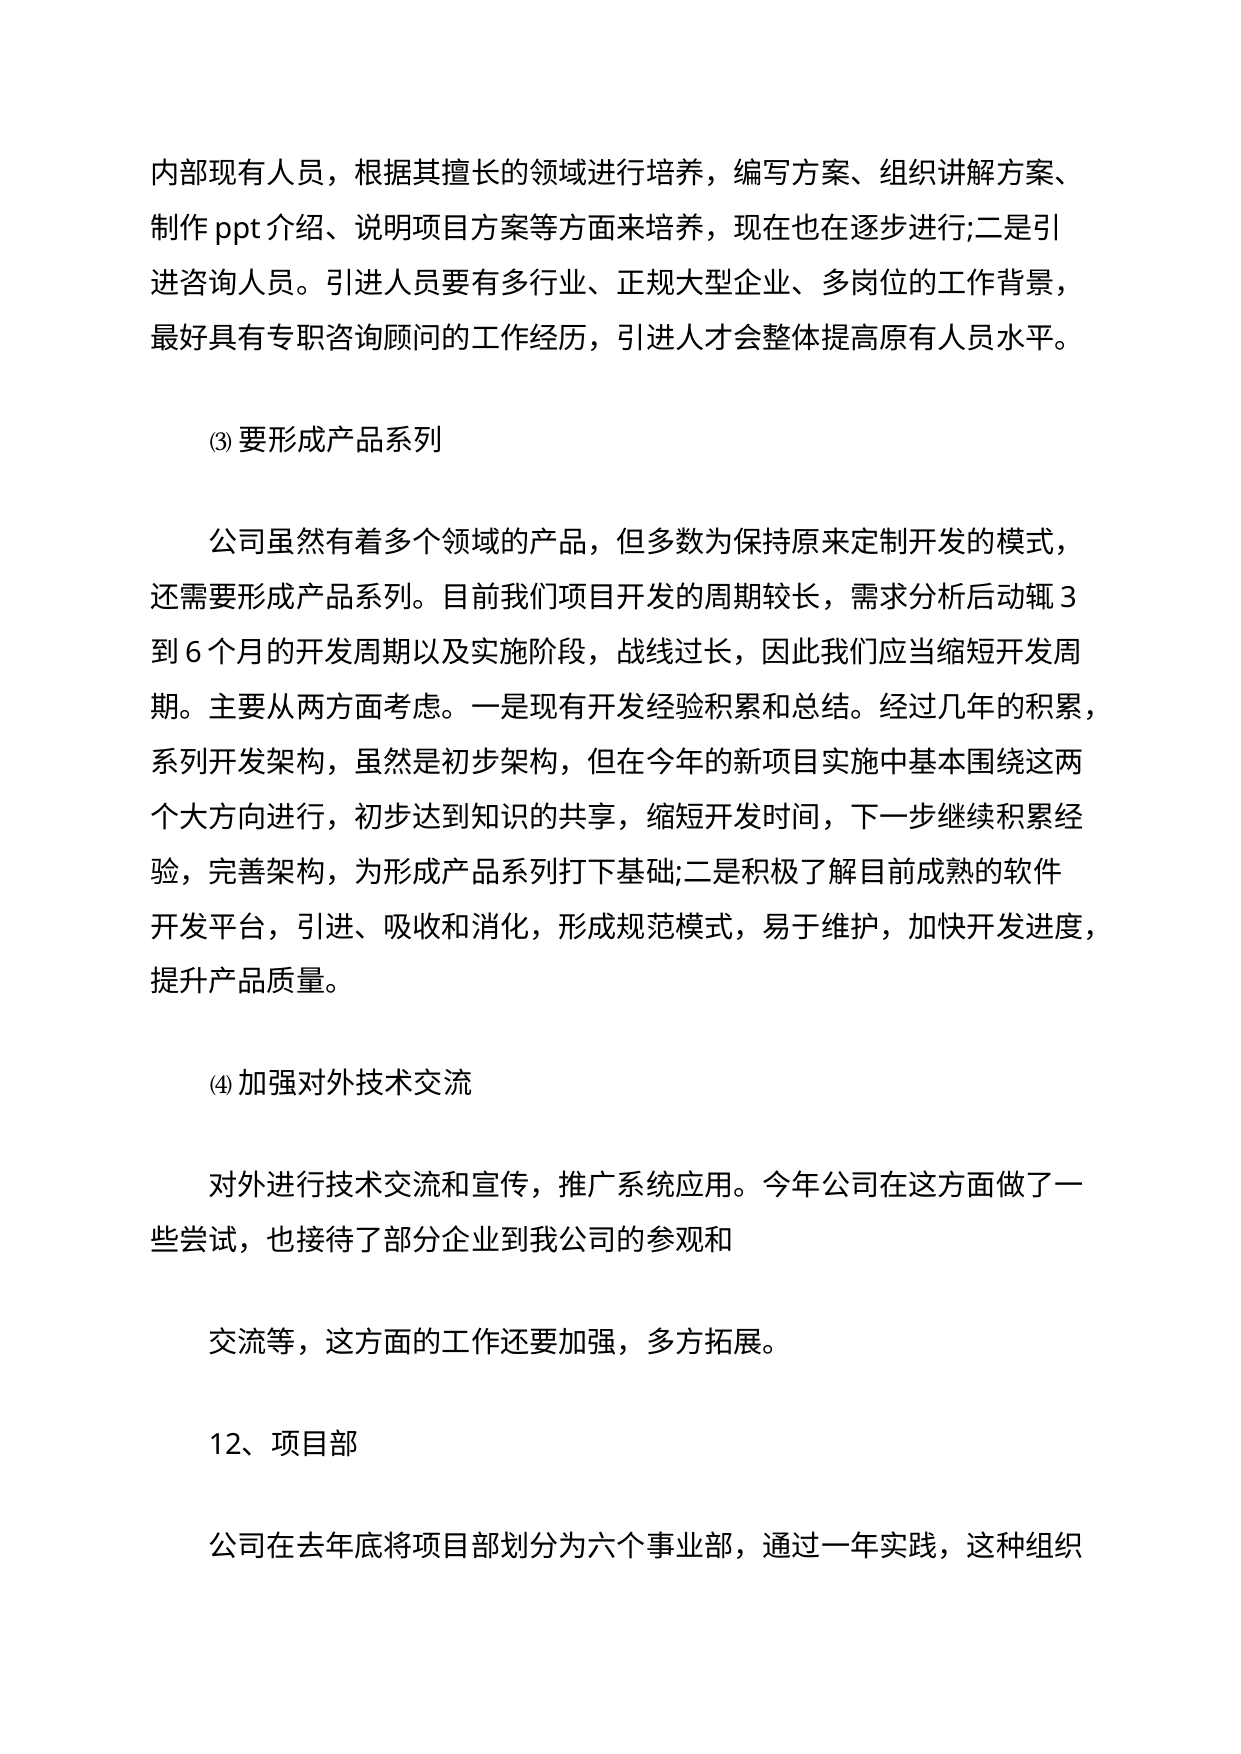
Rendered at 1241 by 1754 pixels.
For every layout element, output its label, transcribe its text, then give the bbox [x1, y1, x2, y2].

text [150, 150, 1090, 357]
text 12、项目部 [150, 1420, 1090, 1463]
text ⑷加强对外技术交流 [150, 1060, 1090, 1102]
text 公司虽然有着多个领域的产品，但多数为保持原来定制开发的模式，还需要形成产品系列。目前我们项目开发的周期较长，需求分析后动辄3到6个月的开发周期以及实施阶段，战线过长，因此我们应当缩短开发周期。主要从两方面考虑。一是现有开发经验积累和总结。经过几年的积累，系列开发架构，虽然是初步架构，但在今年的新项目实施中基本围绕这两个大方向进行，初步达到知识的共享，缩短开发时间，下一步继续积累经验，完善架构，为形成产品系列打下基础;二是积极了解目前成熟的软件开发平台，引进、吸收和消化，形成规范模式，易于维护，加快开发进度，提升产品质量。 [150, 518, 1090, 1000]
text 对外进行技术交流和宣传，推广系统应用。今年公司在这方面做了一些尝试，也接待了部分企业到我公司的参观和 [150, 1162, 1090, 1259]
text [150, 1522, 1090, 1564]
text 交流等，这方面的工作还要加强，多方拓展。 [150, 1318, 1090, 1361]
text ⑶要形成产品系列 [150, 417, 1090, 459]
